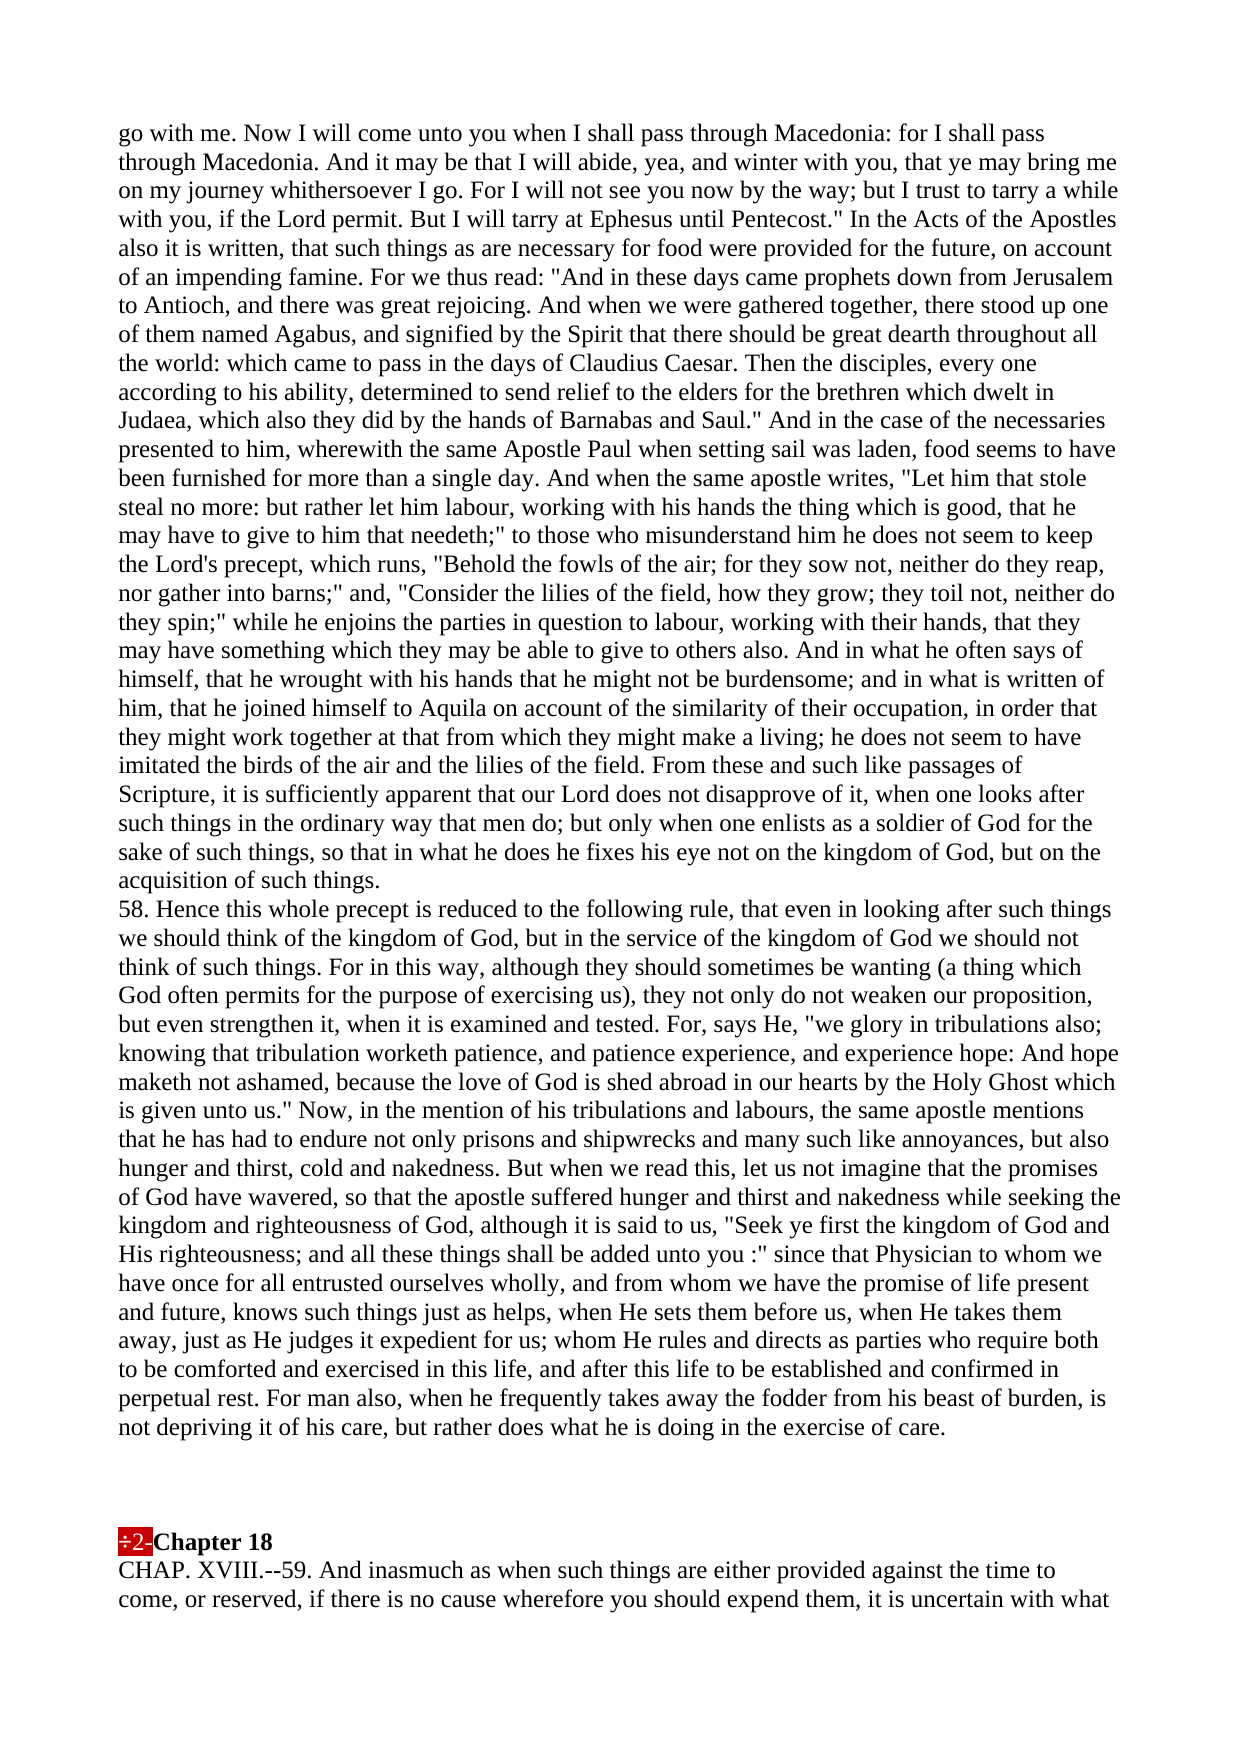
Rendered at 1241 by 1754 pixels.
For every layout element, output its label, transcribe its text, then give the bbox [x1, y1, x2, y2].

text ÷2-Chapter 18 [153, 1527, 1122, 1556]
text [118, 118, 1122, 894]
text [118, 1556, 1122, 1613]
text 58. Hence this whole precept is reduced to the following rule, that even in looking after such things we should think of the kingdom of God, but in the service of the kingdom of God we should not think of such things. For in this way, although they should sometimes be wanting (a thing which God often permits for the purpose of exercising us), they not only do not weaken our proposition, but even strengthen it, when it is examined and tested. For, says He, "we glory in tribulations also; knowing that tribulation worketh patience, and patience experience, and experience hope: And hope maketh not ashamed, because the love of God is shed abroad in our hearts by the Holy Ghost which is given unto us." Now, in the mention of his tribulations and labours, the same apostle mentions that he has had to endure not only prisons and shipwrecks and many such like annoyances, but also hunger and thirst, cold and nakedness. But when we read this, let us not imagine that the promises of God have wavered, so that the apostle suffered hunger and thirst and nakedness while seeking the kingdom and righteousness of God, although it is said to us, "Seek ye first the kingdom of God and His righteousness; and all these things shall be added unto you :" since that Physician to whom we have once for all entrusted ourselves wholly, and from whom we have the promise of life present and future, knows such things just as helps, when He sets them before us, when He takes them away, just as He judges it expedient for us; whom He rules and directs as parties who require both to be comforted and exercised in this life, and after this life to be established and confirmed in perpetual rest. For man also, when he frequently takes away the fodder from his beast of burden, is not depriving it of his care, but rather does what he is doing in the exercise of care. [118, 894, 1122, 1441]
